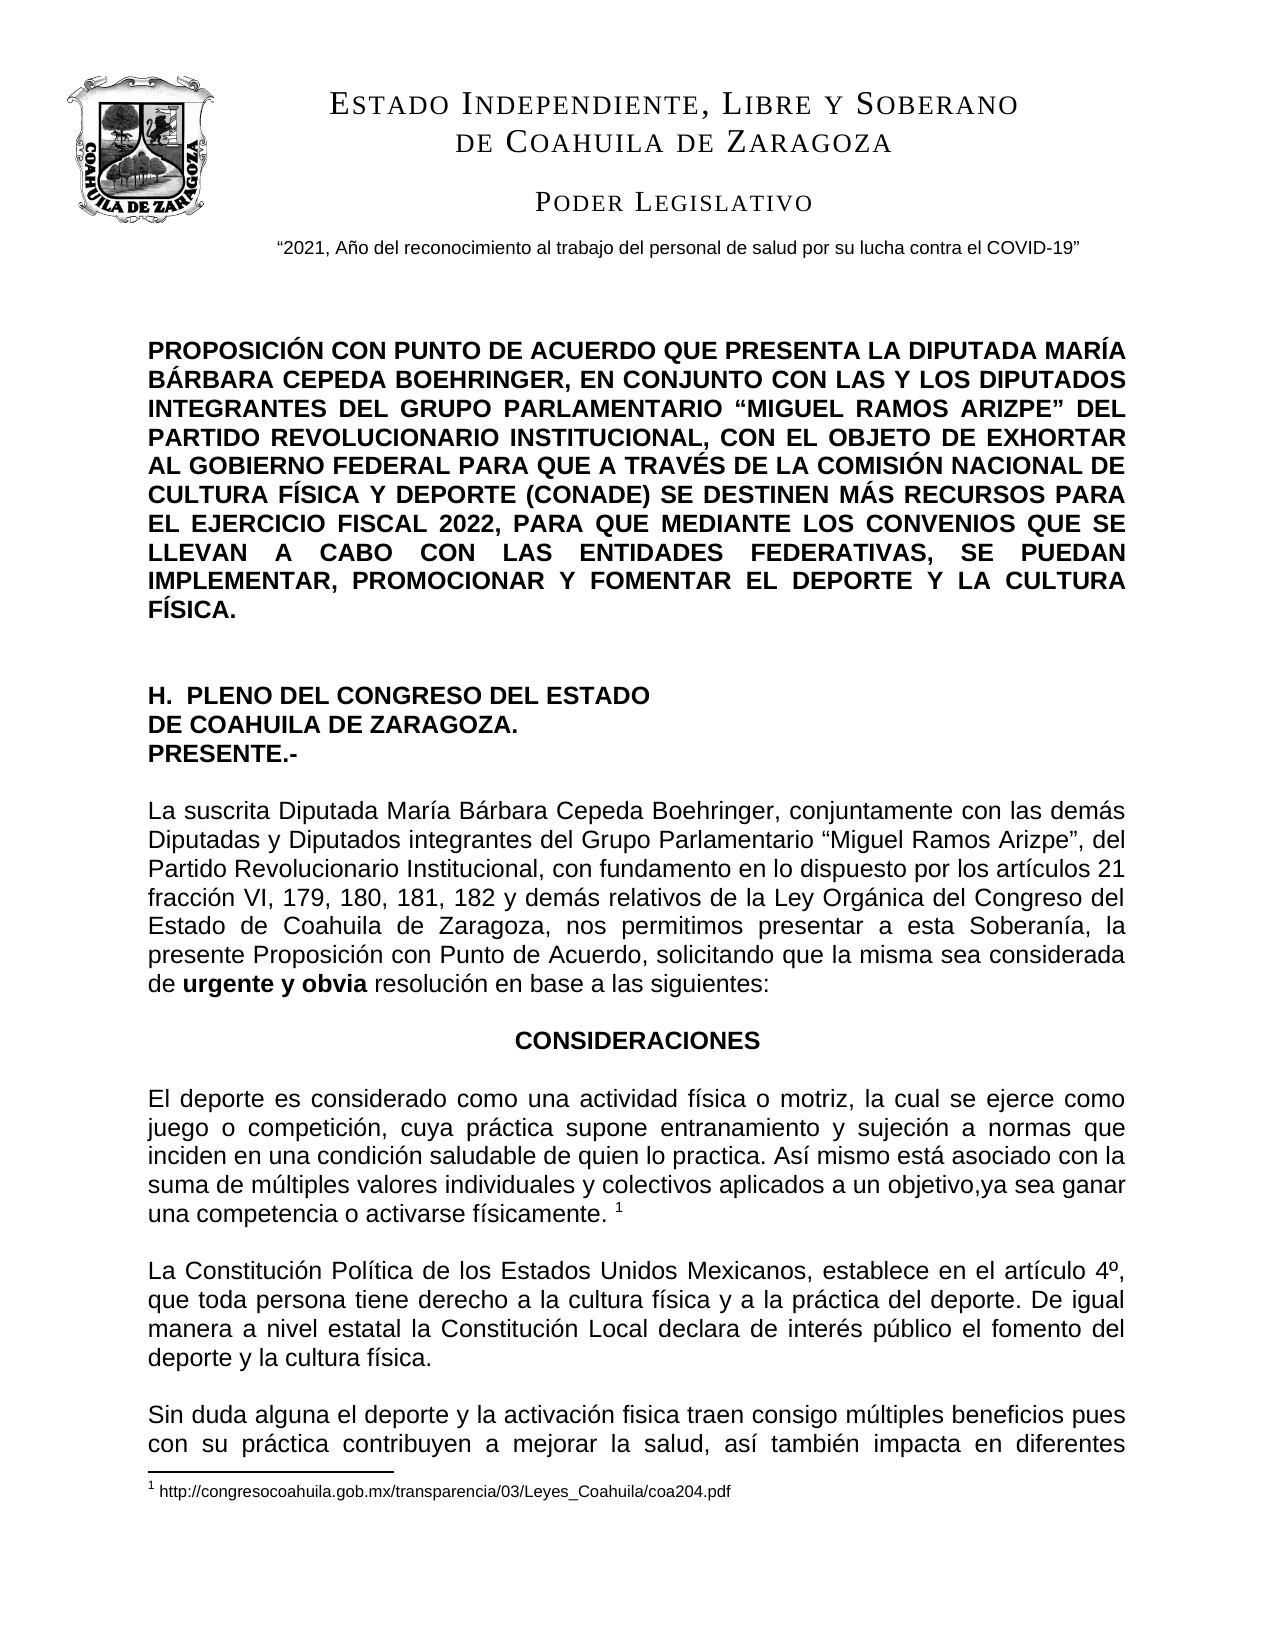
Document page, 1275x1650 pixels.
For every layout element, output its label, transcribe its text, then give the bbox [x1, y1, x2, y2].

text H. PLENO DEL CONGRESO DEL ESTADO [148, 681, 1127, 710]
text La Constitución Política de los Estados Unidos Mexicanos, establece en el artículo 4º, que toda persona tiene derecho a la cultura física y a la práctica del deporte. De igual manera a nivel estatal la Constitución Local declara de interés público el fomento del deporte y la cultura física. [148, 1256, 1127, 1371]
text PRESENTE.- [148, 739, 1127, 768]
text CONSIDERACIONES [148, 1026, 1127, 1055]
text DE COAHUILA DE ZARAGOZA. [148, 710, 1127, 739]
text PROPOSICIÓN CON PUNTO DE ACUERDO QUE PRESENTA LA DIPUTADA MARÍA BÁRBARA CEPEDA BOEHRINGER, EN CONJUNTO CON LAS Y LOS DIPUTADOS INTEGRANTES DEL GRUPO PARLAMENTARIO “MIGUEL RAMOS ARIZPE” DEL PARTIDO REVOLUCIONARIO INSTITUCIONAL, CON EL OBJETO DE EXHORTAR AL GOBIERNO FEDERAL PARA QUE A TRAVÉS DE LA COMISIÓN NACIONAL DE CULTURA FÍSICA Y DEPORTE (CONADE) SE DESTINEN MÁS RECURSOS PARA EL EJERCICIO FISCAL 2022, PARA QUE MEDIANTE LOS CONVENIOS QUE SE LLEVAN A CABO CON LAS ENTIDADES FEDERATIVAS, SE PUEDAN IMPLEMENTAR, PROMOCIONAR Y FOMENTAR EL DEPORTE Y LA CULTURA FÍSICA. [148, 336, 1127, 624]
text El deporte es considerado como una actividad física o motriz, la cual se ejerce como juego o competición, cuya práctica supone entranamiento y sujeción a normas que inciden en una condición saludable de quien lo practica. Así mismo está asociado con la suma de múltiples valores individuales y colectivos aplicados a un objetivo,ya sea ganar una competencia o activarse físicamente. [148, 1084, 1127, 1228]
text La suscrita Diputada María Bárbara Cepeda Boehringer, conjuntamente con las demás Diputadas y Diputados integrantes del Grupo Parlamentario “Miguel Ramos Arizpe”, del Partido Revolucionario Institucional, con fundamento en lo dispuesto por los artículos 21 fracción VI, 179, 180, 181, 182 y demás relativos de la Ley Orgánica del Congreso del Estado de Coahuila de Zaragoza, nos permitimos presentar a esta Soberanía, la presente Proposición con Punto de Acuerdo, solicitando que la misma sea considerada de urgente y obvia resolución en base a las siguientes: [148, 796, 1127, 998]
picture [66, 76, 215, 223]
